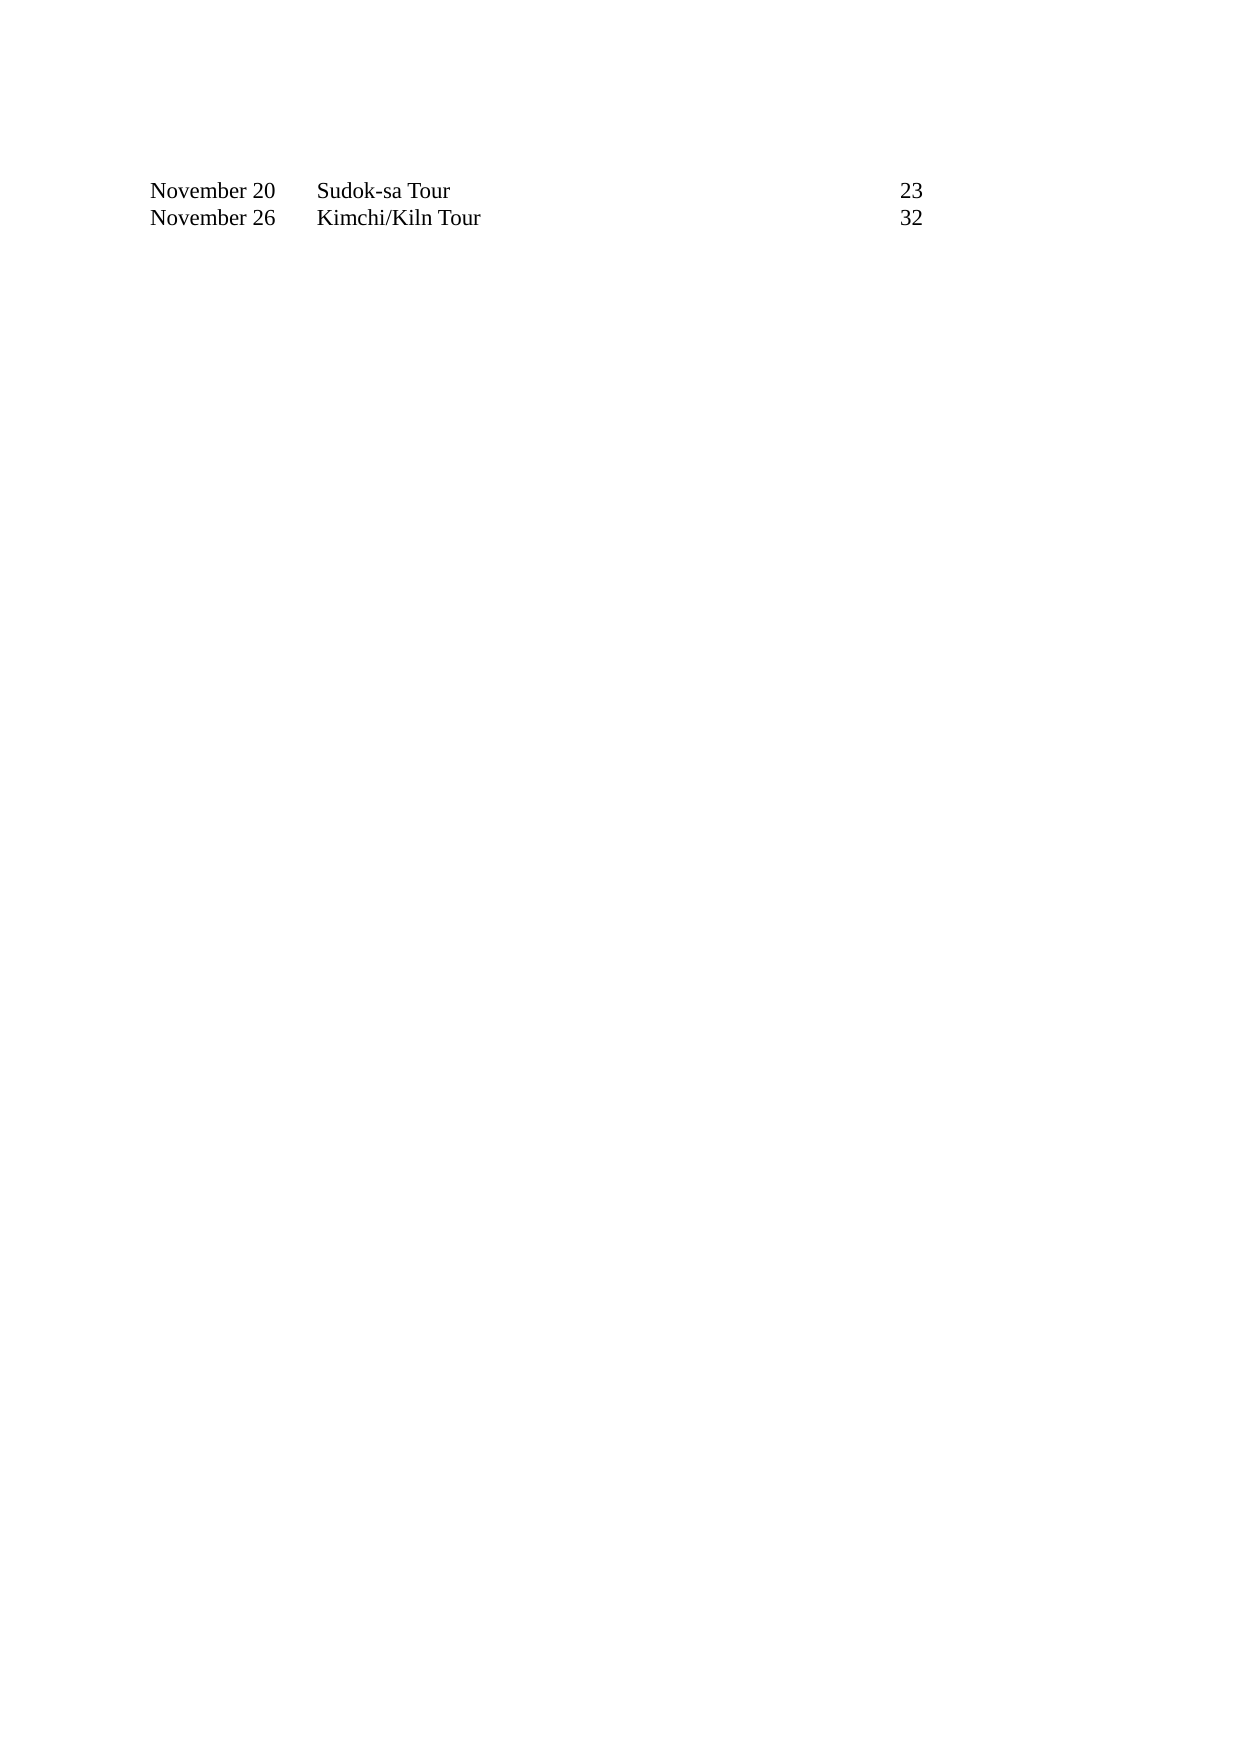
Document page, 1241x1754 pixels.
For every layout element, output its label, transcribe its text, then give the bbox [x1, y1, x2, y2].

text November 20 Sudok-sa Tour 23 [150, 177, 1090, 203]
text November 26 Kimchi/Kiln Tour 32 [150, 203, 1090, 230]
